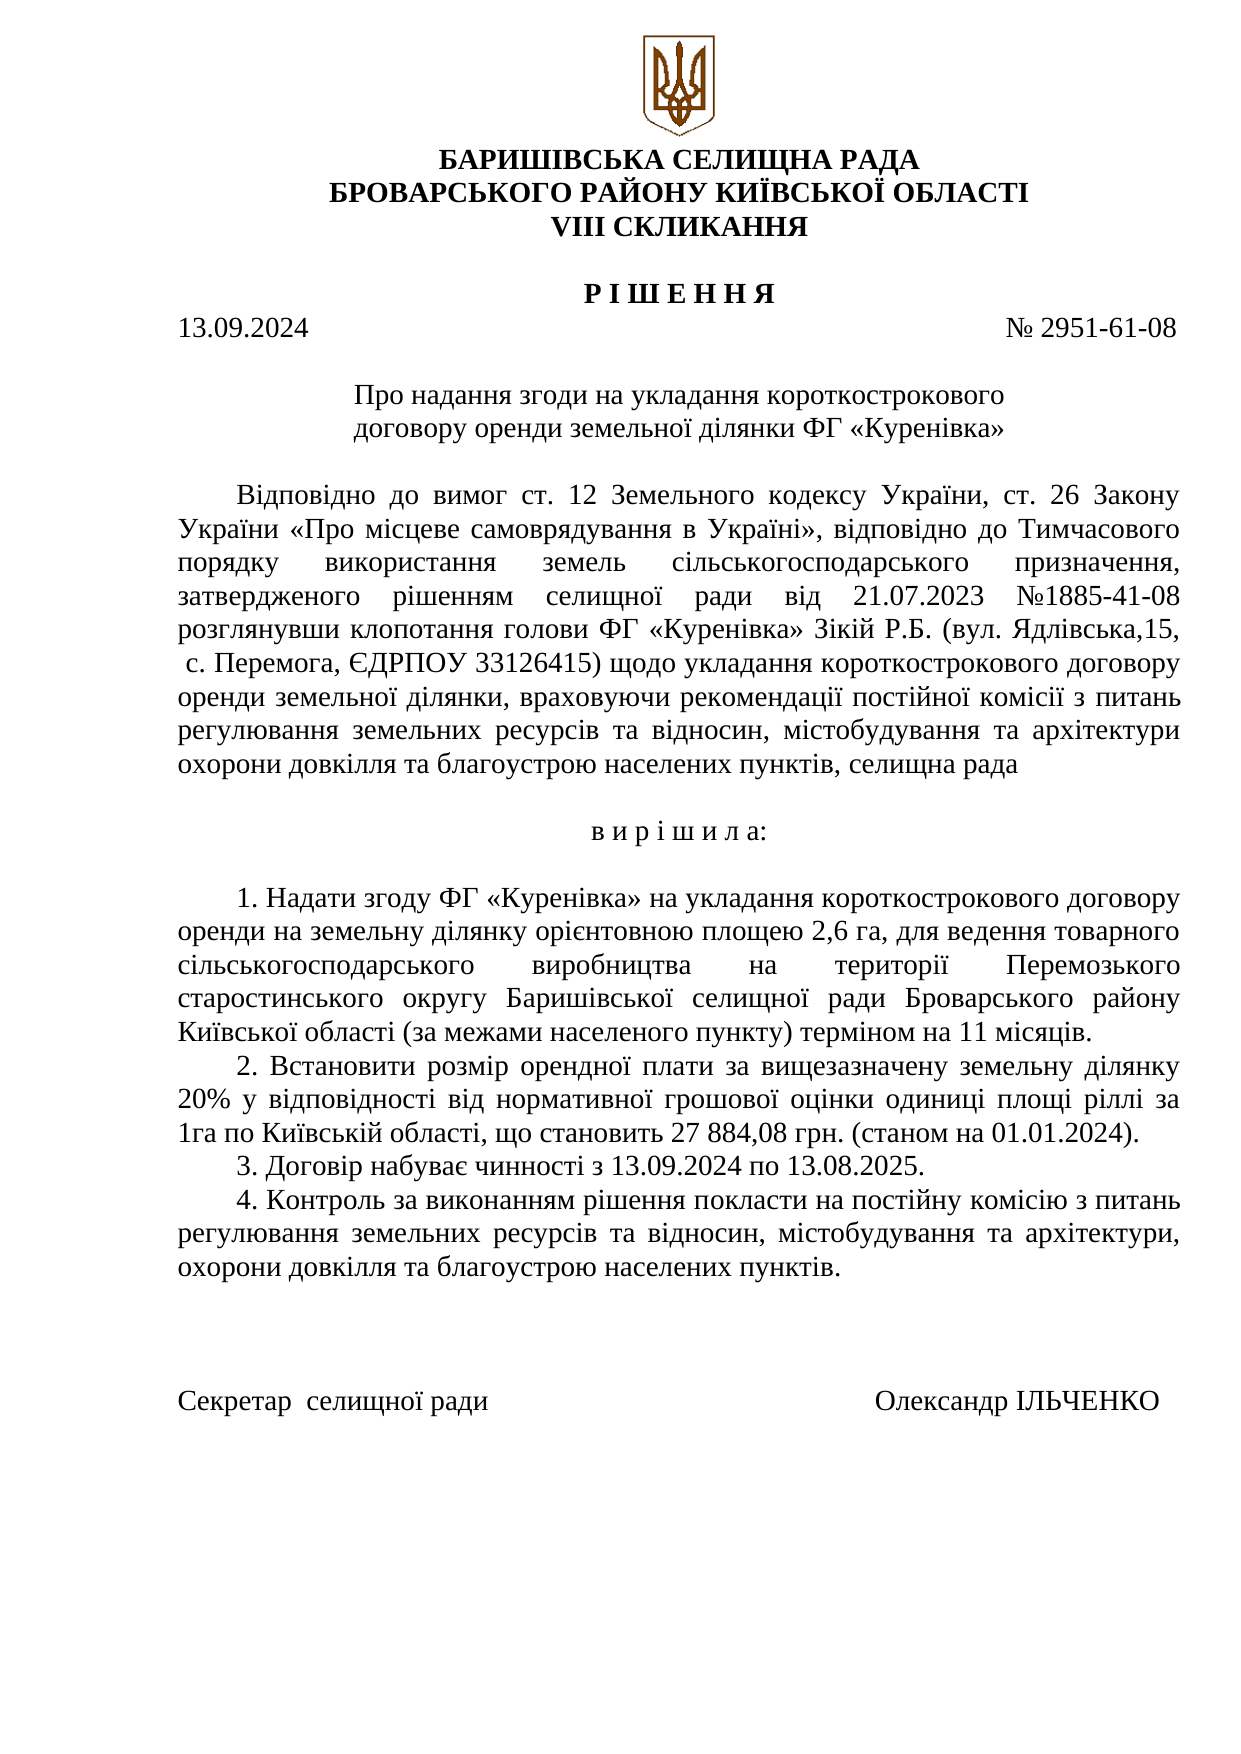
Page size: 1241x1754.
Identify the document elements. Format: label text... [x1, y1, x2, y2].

text Секретар селищної ради Олександр ІЛЬЧЕНКО [177, 1383, 1181, 1417]
picture [636, 29, 722, 142]
text Відповідно до вимог ст. 12 Земельного кодексу України, ст. 26 Закону України «Про місцеве самоврядування в Україні», відповідно до Тимчасового порядку використання земель сільськогосподарського призначення, затвердженого рішенням селищної ради від 21.07.2023 №1885-41-08 розглянувши клопотання голови ФГ «Куренівка» Зікій Р.Б. (вул. Ядлівська,15, с. Перемога, ЄДРПОУ 33126415) щодо укладання короткострокового договору оренди земельної ділянки, враховуючи рекомендації постійної комісії з питань регулювання земельних ресурсів та відносин, містобудування та архітектури охорони довкілля та благоустрою населених пунктів, селищна рада [177, 477, 1181, 779]
text 13.09.2024 № 2951-61-08 [177, 310, 1181, 343]
text Про надання згоди на укладання короткострокового [177, 377, 1181, 410]
text БРОВАРСЬКОГО РАЙОНУ КИЇВСЬКОЇ ОБЛАСТІ [177, 176, 1181, 209]
text договору оренди земельної ділянки ФГ «Куренівка» [177, 410, 1181, 444]
text 3. Договір набуває чинності з 13.09.2024 по 13.08.2025. [177, 1148, 1181, 1182]
text 4. Контроль за виконанням рішення покласти на постійну комісію з питань регулювання земельних ресурсів та відносин, містобудування та архітектури, охорони довкілля та благоустрою населених пунктів. [177, 1182, 1181, 1282]
text БАРИШІВСЬКА СЕЛИЩНА РАДА [177, 142, 1181, 176]
text в и р і ш и л а: [177, 813, 1181, 846]
text 1. Надати згоду ФГ «Куренівка» на укладання короткострокового договору оренди на земельну ділянку орієнтовною площею 2,6 га, для ведення товарного сільськогосподарського виробництва на території Перемозького старостинського округу Баришівської селищної ради Броварського району Київської області (за межами населеного пункту) терміном на 11 місяців. [177, 880, 1181, 1048]
text VIII СКЛИКАННЯ [177, 209, 1181, 243]
text 2. Встановити розмір орендної плати за вищезазначену земельну ділянку 20% у відповідності від нормативної грошової оцінки одиниці площі ріллі за 1га по Київській області, що становить 27 884,08 грн. (станом на 01.01.2024). [177, 1048, 1181, 1148]
text Р І Ш Е Н Н Я [177, 276, 1181, 310]
